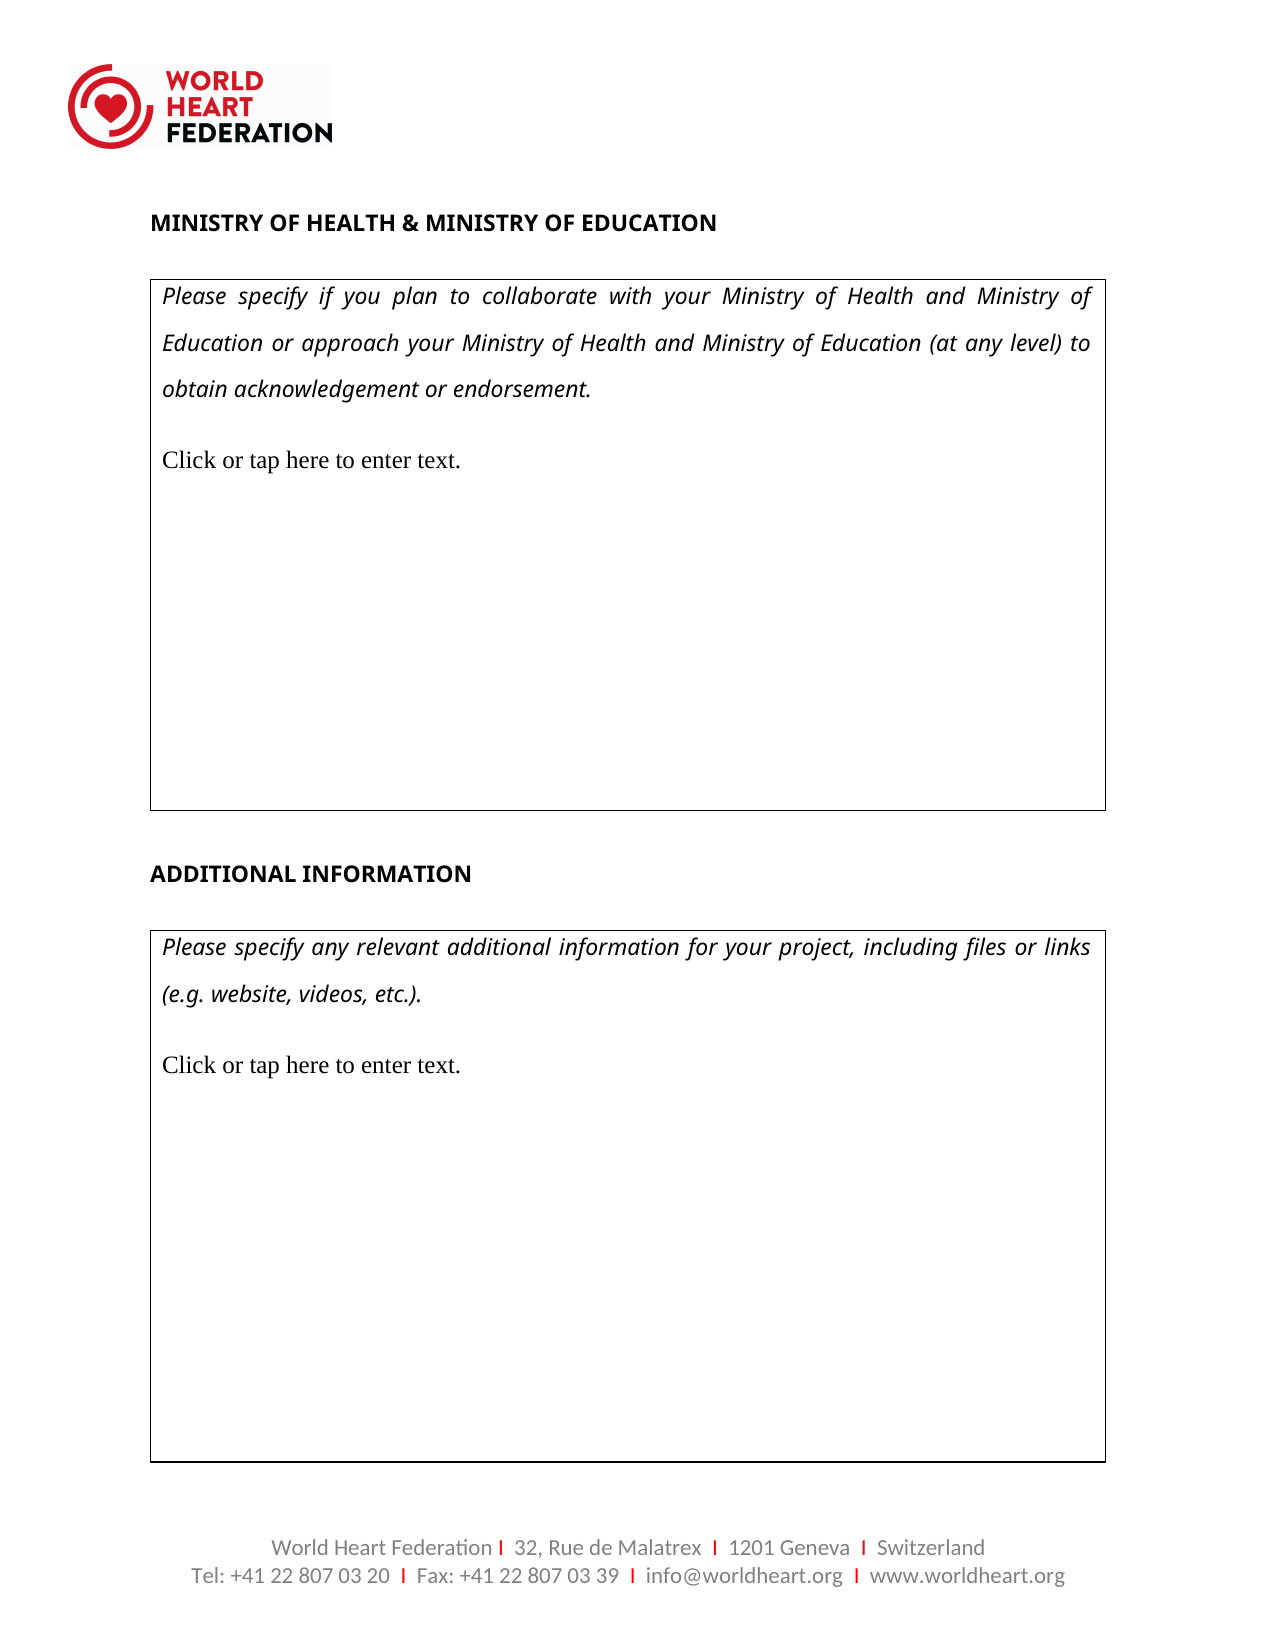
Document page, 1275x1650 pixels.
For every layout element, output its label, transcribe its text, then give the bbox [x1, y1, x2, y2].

table_header Please specify any relevant additional information for your project, including files or links (e.g. website, videos, etc.). [151, 931, 1105, 1461]
text ADDITIONAL INFORMATION [150, 858, 1106, 889]
table_header Please specify if you plan to collaborate with your Ministry of Health and Ministry of Education or approach your Ministry of Health and Ministry of Education (at any level) to obtain acknowledgement or endorsement. [151, 280, 1105, 810]
picture [68, 64, 332, 149]
text MINISTRY OF HEALTH & MINISTRY OF EDUCATION [150, 207, 1106, 238]
